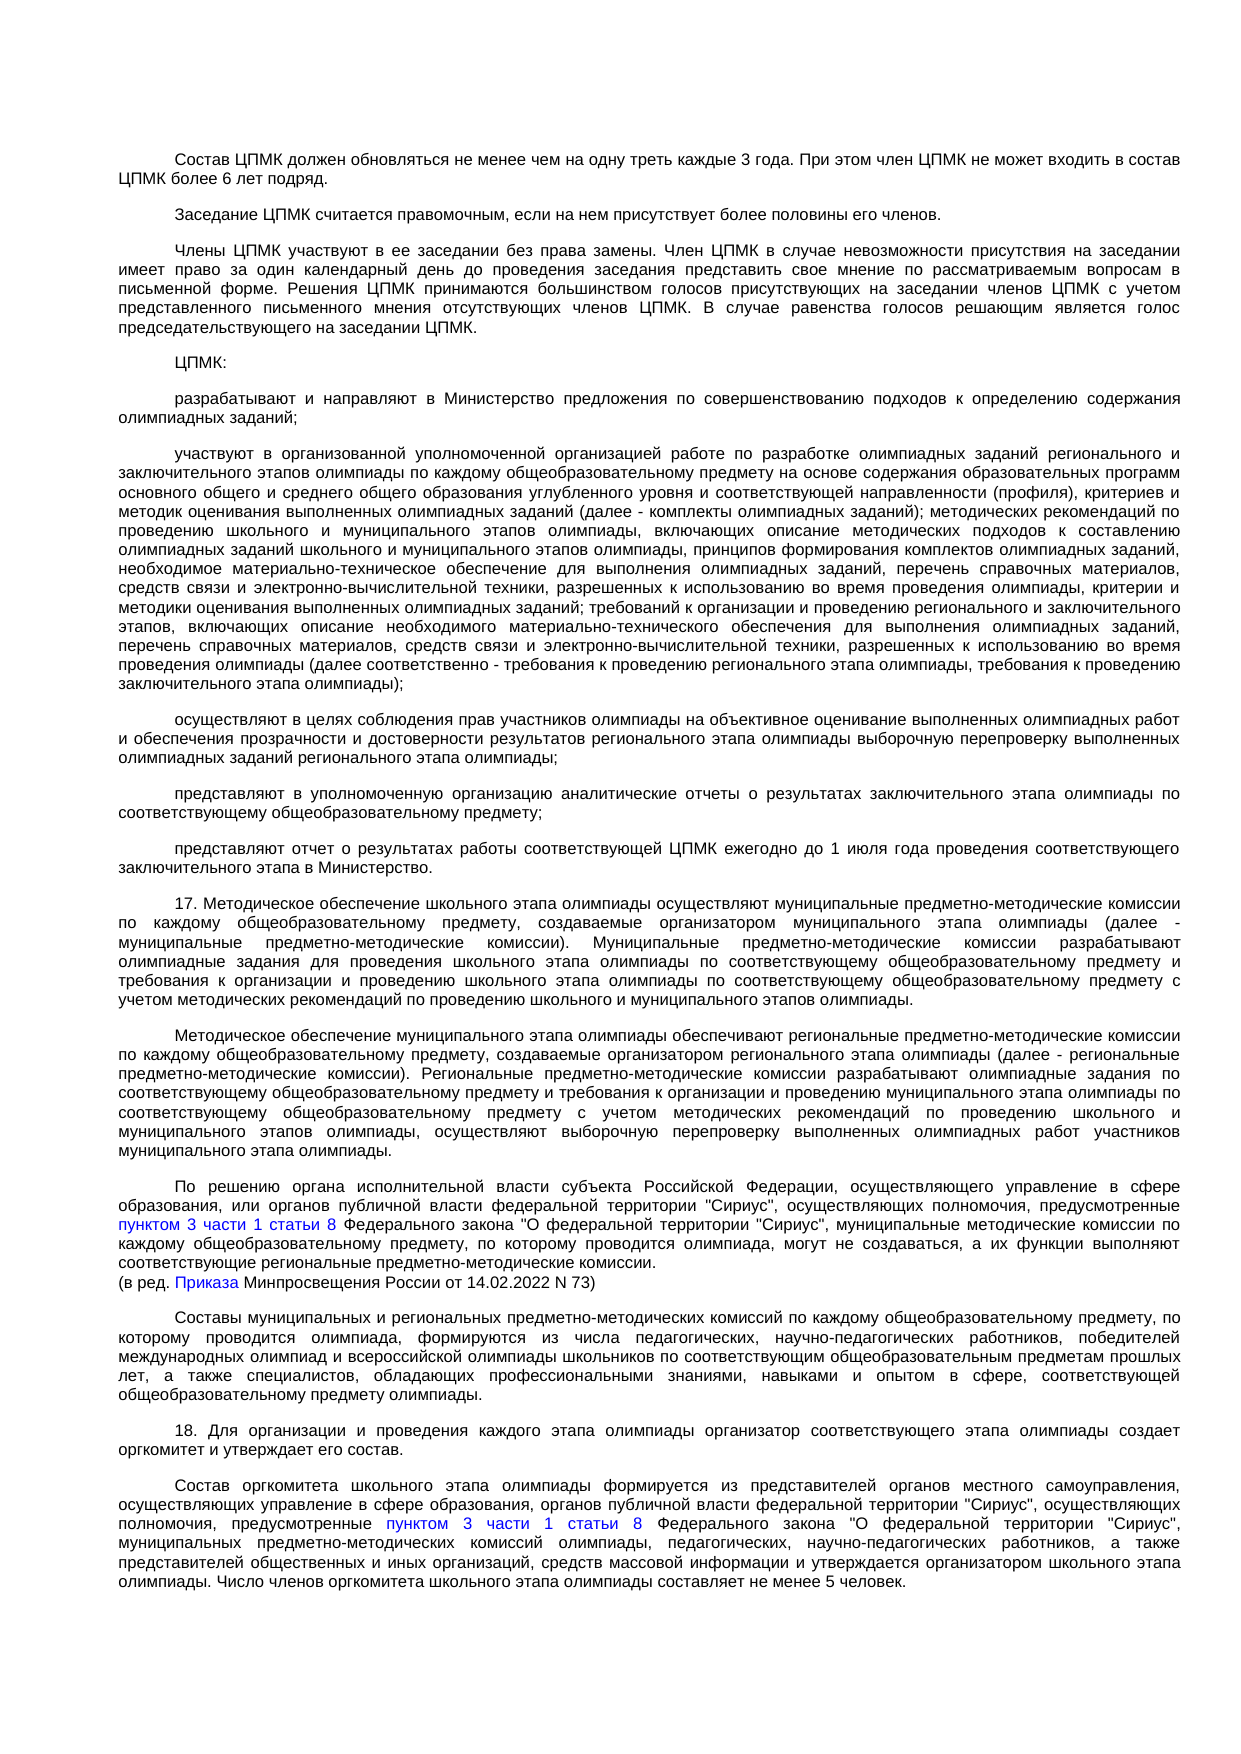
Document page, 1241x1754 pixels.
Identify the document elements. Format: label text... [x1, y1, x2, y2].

text Члены ЦПМК участвуют в ее заседании без права замены. Член ЦПМК в случае невозможности присутствия на заседании имеет право за один календарный день до проведения заседания представить свое мнение по рассматриваемым вопросам в письменной форме. Решения ЦПМК принимаются большинством голосов присутствующих на заседании членов ЦПМК с учетом представленного письменного мнения отсутствующих членов ЦПМК. В случае равенства голосов решающим является голос председательствующего на заседании ЦПМК. [118, 241, 1181, 337]
text представляют в уполномоченную организацию аналитические отчеты о результатах заключительного этапа олимпиады по соответствующему общеобразовательному предмету; [118, 784, 1181, 822]
text Методическое обеспечение муниципального этапа олимпиады обеспечивают региональные предметно-методические комиссии по каждому общеобразовательному предмету, создаваемые организатором регионального этапа олимпиады (далее - региональные предметно-методические комиссии). Региональные предметно-методические комиссии разрабатывают олимпиадные задания по соответствующему общеобразовательному предмету и требования к организации и проведению муниципального этапа олимпиады по соответствующему общеобразовательному предмету с учетом методических рекомендаций по проведению школьного и муниципального этапов олимпиады, осуществляют выборочную перепроверку выполненных олимпиадных работ участников муниципального этапа олимпиады. [118, 1026, 1181, 1160]
text разрабатывают и направляют в Министерство предложения по совершенствованию подходов к определению содержания олимпиадных заданий; [118, 389, 1181, 427]
text Заседание ЦПМК считается правомочным, если на нем присутствует более половины его членов. [118, 205, 1181, 224]
text Состав ЦПМК должен обновляться не менее чем на одну треть каждые 3 года. При этом член ЦПМК не может входить в состав ЦПМК более 6 лет подряд. [118, 150, 1181, 188]
text По решению органа исполнительной власти субъекта Российской Федерации, осуществляющего управление в сфере образования, или органов публичной власти федеральной территории "Сириус", осуществляющих полномочия, предусмотренные пунктом 3 части 1 статьи 8 Федерального закона "О федеральной территории "Сириус", муниципальные методические комиссии по каждому общеобразовательному предмету, по которому проводится олимпиада, могут не создаваться, а их функции выполняют соответствующие региональные предметно-методические комиссии. [118, 1177, 1181, 1272]
text (в ред. Приказа Минпросвещения России от 14.02.2022 N 73) [118, 1272, 1181, 1292]
text Составы муниципальных и региональных предметно-методических комиссий по каждому общеобразовательному предмету, по которому проводится олимпиада, формируются из числа педагогических, научно-педагогических работников, победителей международных олимпиад и всероссийской олимпиады школьников по соответствующим общеобразовательным предметам прошлых лет, а также специалистов, обладающих профессиональными знаниями, навыками и опытом в сфере, соответствующей общеобразовательному предмету олимпиады. [118, 1308, 1181, 1404]
text 17. Методическое обеспечение школьного этапа олимпиады осуществляют муниципальные предметно-методические комиссии по каждому общеобразовательному предмету, создаваемые организатором муниципального этапа олимпиады (далее - муниципальные предметно-методические комиссии). Муниципальные предметно-методические комиссии разрабатывают олимпиадные задания для проведения школьного этапа олимпиады по соответствующему общеобразовательному предмету и требования к организации и проведению школьного этапа олимпиады по соответствующему общеобразовательному предмету с учетом методических рекомендаций по проведению школьного и муниципального этапов олимпиады. [118, 894, 1181, 1009]
text участвуют в организованной уполномоченной организацией работе по разработке олимпиадных заданий регионального и заключительного этапов олимпиады по каждому общеобразовательному предмету на основе содержания образовательных программ основного общего и среднего общего образования углубленного уровня и соответствующей направленности (профиля), критериев и методик оценивания выполненных олимпиадных заданий (далее - комплекты олимпиадных заданий); методических рекомендаций по проведению школьного и муниципального этапов олимпиады, включающих описание методических подходов к составлению олимпиадных заданий школьного и муниципального этапов олимпиады, принципов формирования комплектов олимпиадных заданий, необходимое материально-техническое обеспечение для выполнения олимпиадных заданий, перечень справочных материалов, средств связи и электронно-вычислительной техники, разрешенных к использованию во время проведения олимпиады, критерии и методики оценивания выполненных олимпиадных заданий; требований к организации и проведению регионального и заключительного этапов, включающих описание необходимого материально-технического обеспечения для выполнения олимпиадных заданий, перечень справочных материалов, средств связи и электронно-вычислительной техники, разрешенных к использованию во время проведения олимпиады (далее соответственно - требования к проведению регионального этапа олимпиады, требования к проведению заключительного этапа олимпиады); [118, 444, 1181, 693]
text осуществляют в целях соблюдения прав участников олимпиады на объективное оценивание выполненных олимпиадных работ и обеспечения прозрачности и достоверности результатов регионального этапа олимпиады выборочную перепроверку выполненных олимпиадных заданий регионального этапа олимпиады; [118, 710, 1181, 767]
text представляют отчет о результатах работы соответствующей ЦПМК ежегодно до 1 июля года проведения соответствующего заключительного этапа в Министерство. [118, 839, 1181, 877]
text ЦПМК: [118, 353, 1181, 372]
text 18. Для организации и проведения каждого этапа олимпиады организатор соответствующего этапа олимпиады создает оргкомитет и утверждает его состав. [118, 1421, 1181, 1459]
text Состав оргкомитета школьного этапа олимпиады формируется из представителей органов местного самоуправления, осуществляющих управление в сфере образования, органов публичной власти федеральной территории "Сириус", осуществляющих полномочия, предусмотренные пунктом 3 части 1 статьи 8 Федерального закона "О федеральной территории "Сириус", муниципальных предметно-методических комиссий олимпиады, педагогических, научно-педагогических работников, а также представителей общественных и иных организаций, средств массовой информации и утверждается организатором школьного этапа олимпиады. Число членов оргкомитета школьного этапа олимпиады составляет не менее 5 человек. [118, 1476, 1181, 1591]
